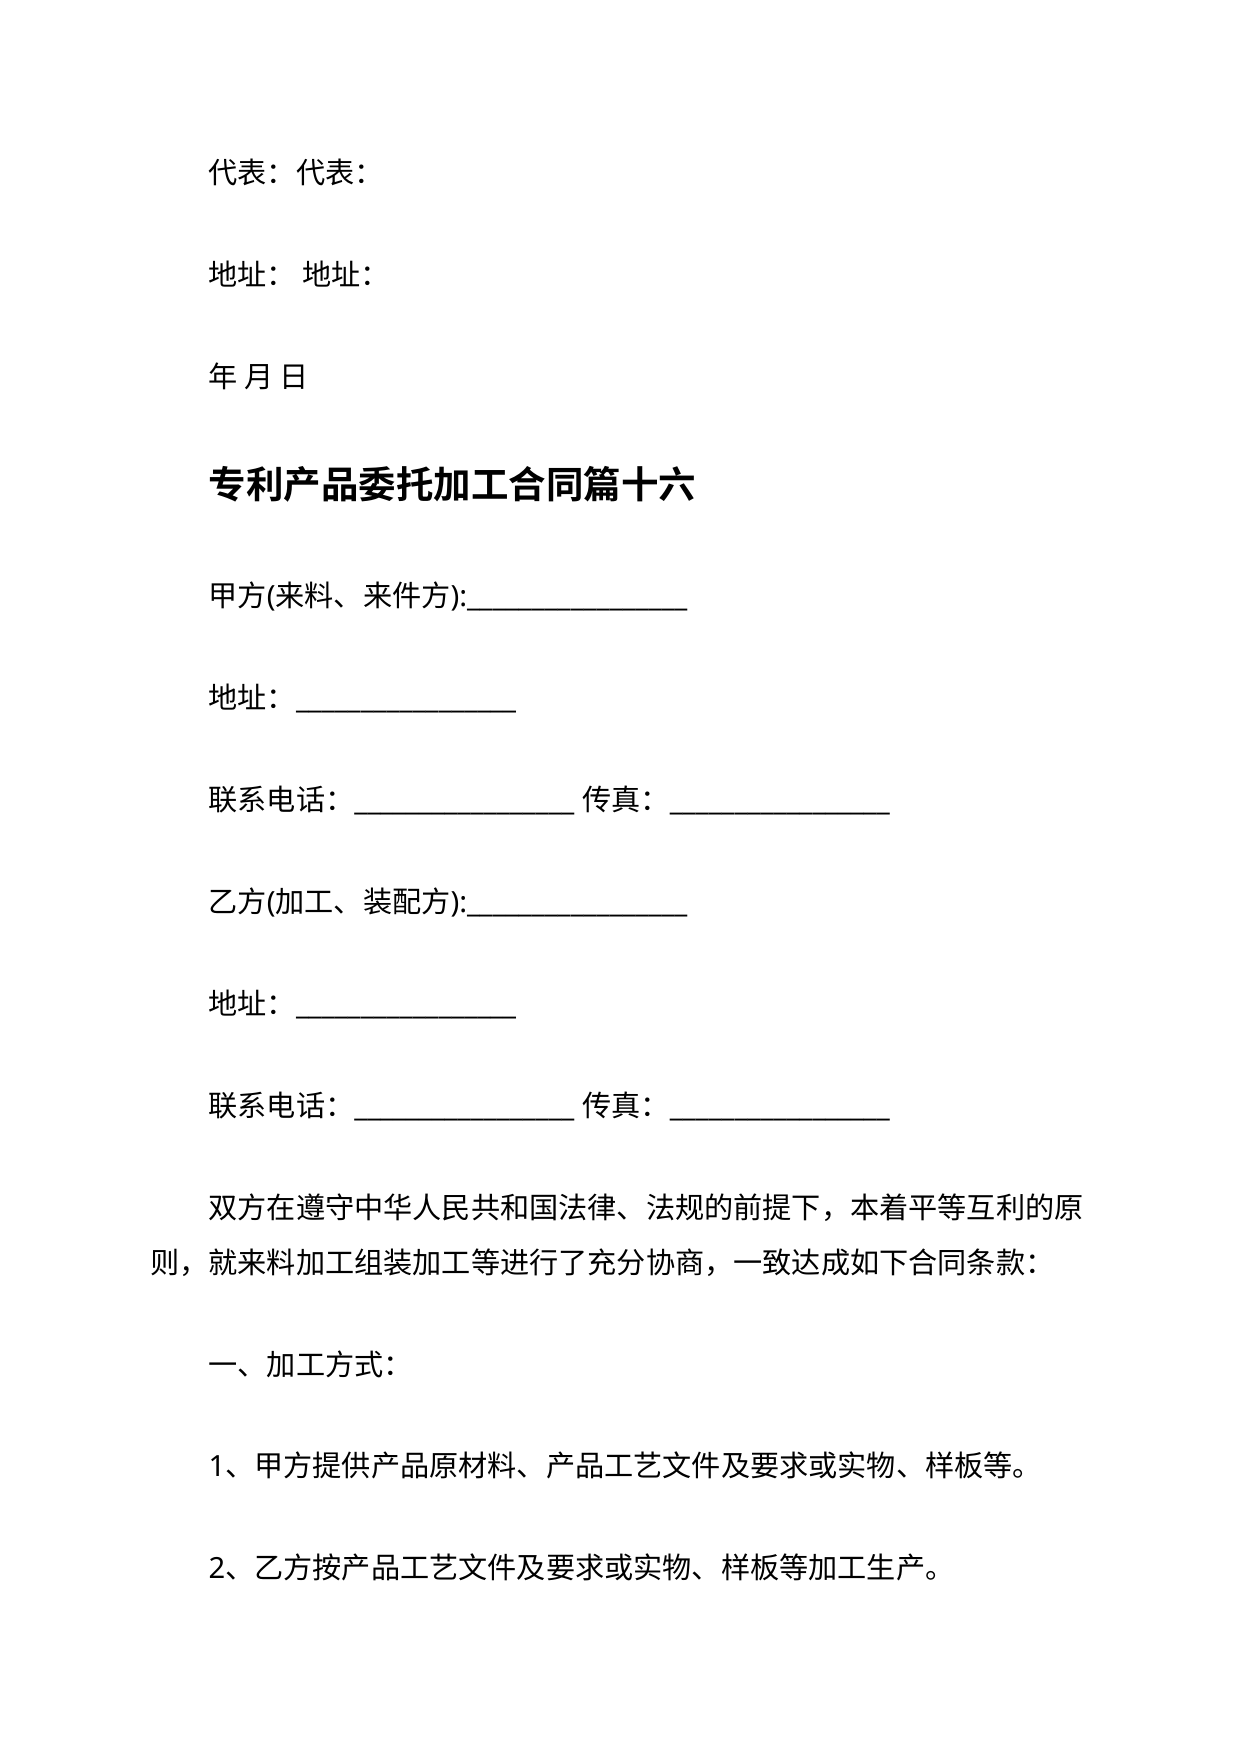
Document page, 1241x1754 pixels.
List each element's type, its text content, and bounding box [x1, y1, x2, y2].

text 专利产品委托加工合同篇十六 [150, 455, 1090, 509]
text 一、加工方式： [150, 1341, 1090, 1383]
text 双方在遵守中华人民共和国法律、法规的前提下，本着平等互利的原则，就来料加工组装加工等进行了充分协商，一致达成如下合同条款： [150, 1184, 1090, 1282]
text 联系电话：_________________ 传真：_________________ [150, 1083, 1090, 1125]
text 地址： 地址： [150, 252, 1090, 294]
text 1、甲方提供产品原材料、产品工艺文件及要求或实物、样板等。 [150, 1443, 1090, 1485]
text 2、乙方按产品工艺文件及要求或实物、样板等加工生产。 [150, 1545, 1090, 1587]
text 联系电话：_________________ 传真：_________________ [150, 777, 1090, 819]
text 乙方(加工、装配方):_________________ [150, 879, 1090, 921]
text 地址：_________________ [150, 981, 1090, 1023]
text 地址：_________________ [150, 675, 1090, 717]
text 年 月 日 [150, 353, 1090, 396]
text 甲方(来料、来件方):_________________ [150, 573, 1090, 615]
text 代表：代表： [150, 150, 1090, 192]
